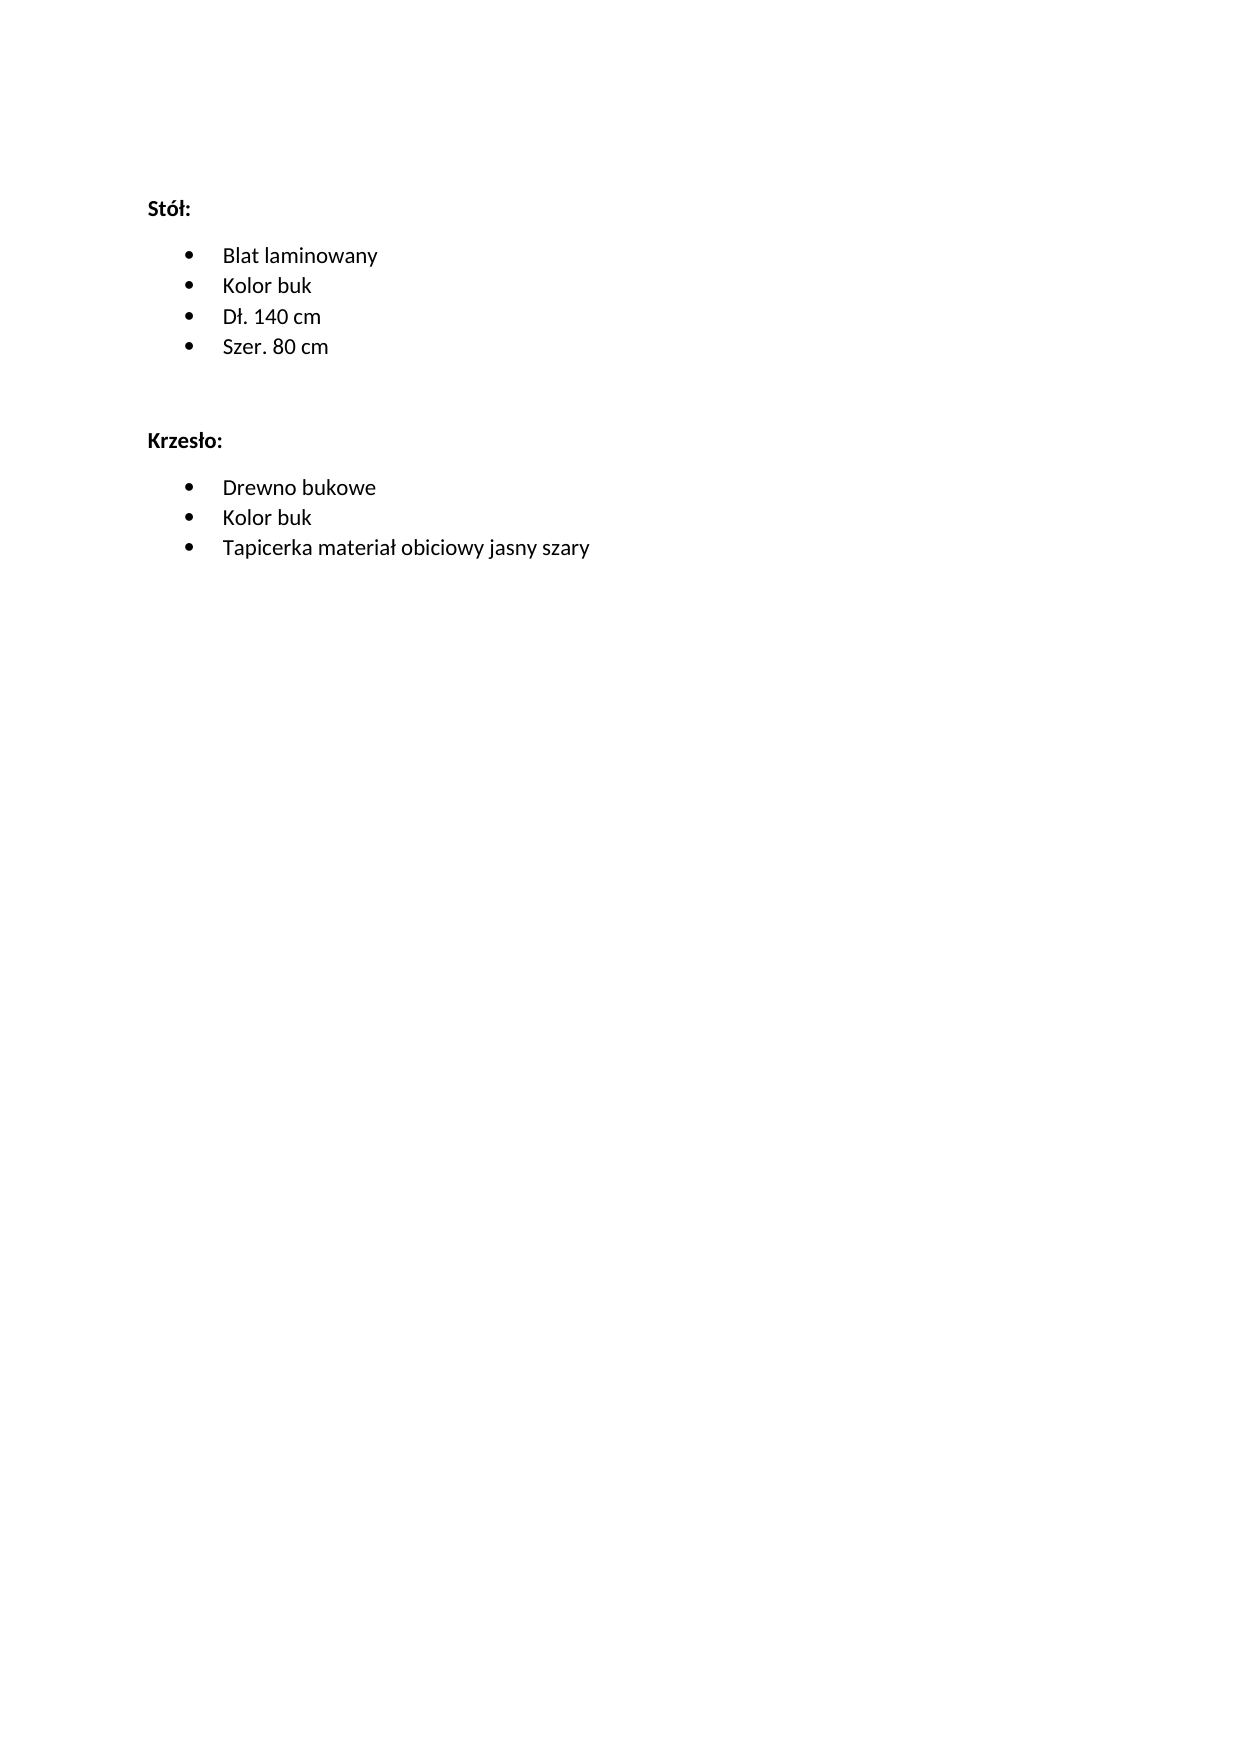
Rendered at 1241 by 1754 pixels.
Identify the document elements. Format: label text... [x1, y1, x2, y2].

list Tapicerka materiał obiciowy jasny szary [185, 533, 1093, 561]
list Dł. 140 cm [185, 302, 1093, 330]
text Stół: [148, 194, 1093, 222]
list Kolor buk [185, 503, 1093, 531]
text Krzesło: [148, 426, 1093, 454]
list Blat laminowany [185, 241, 1093, 269]
list Szer. 80 cm [185, 332, 1093, 360]
list Drewno bukowe [185, 473, 1093, 501]
list Kolor buk [185, 272, 1093, 299]
